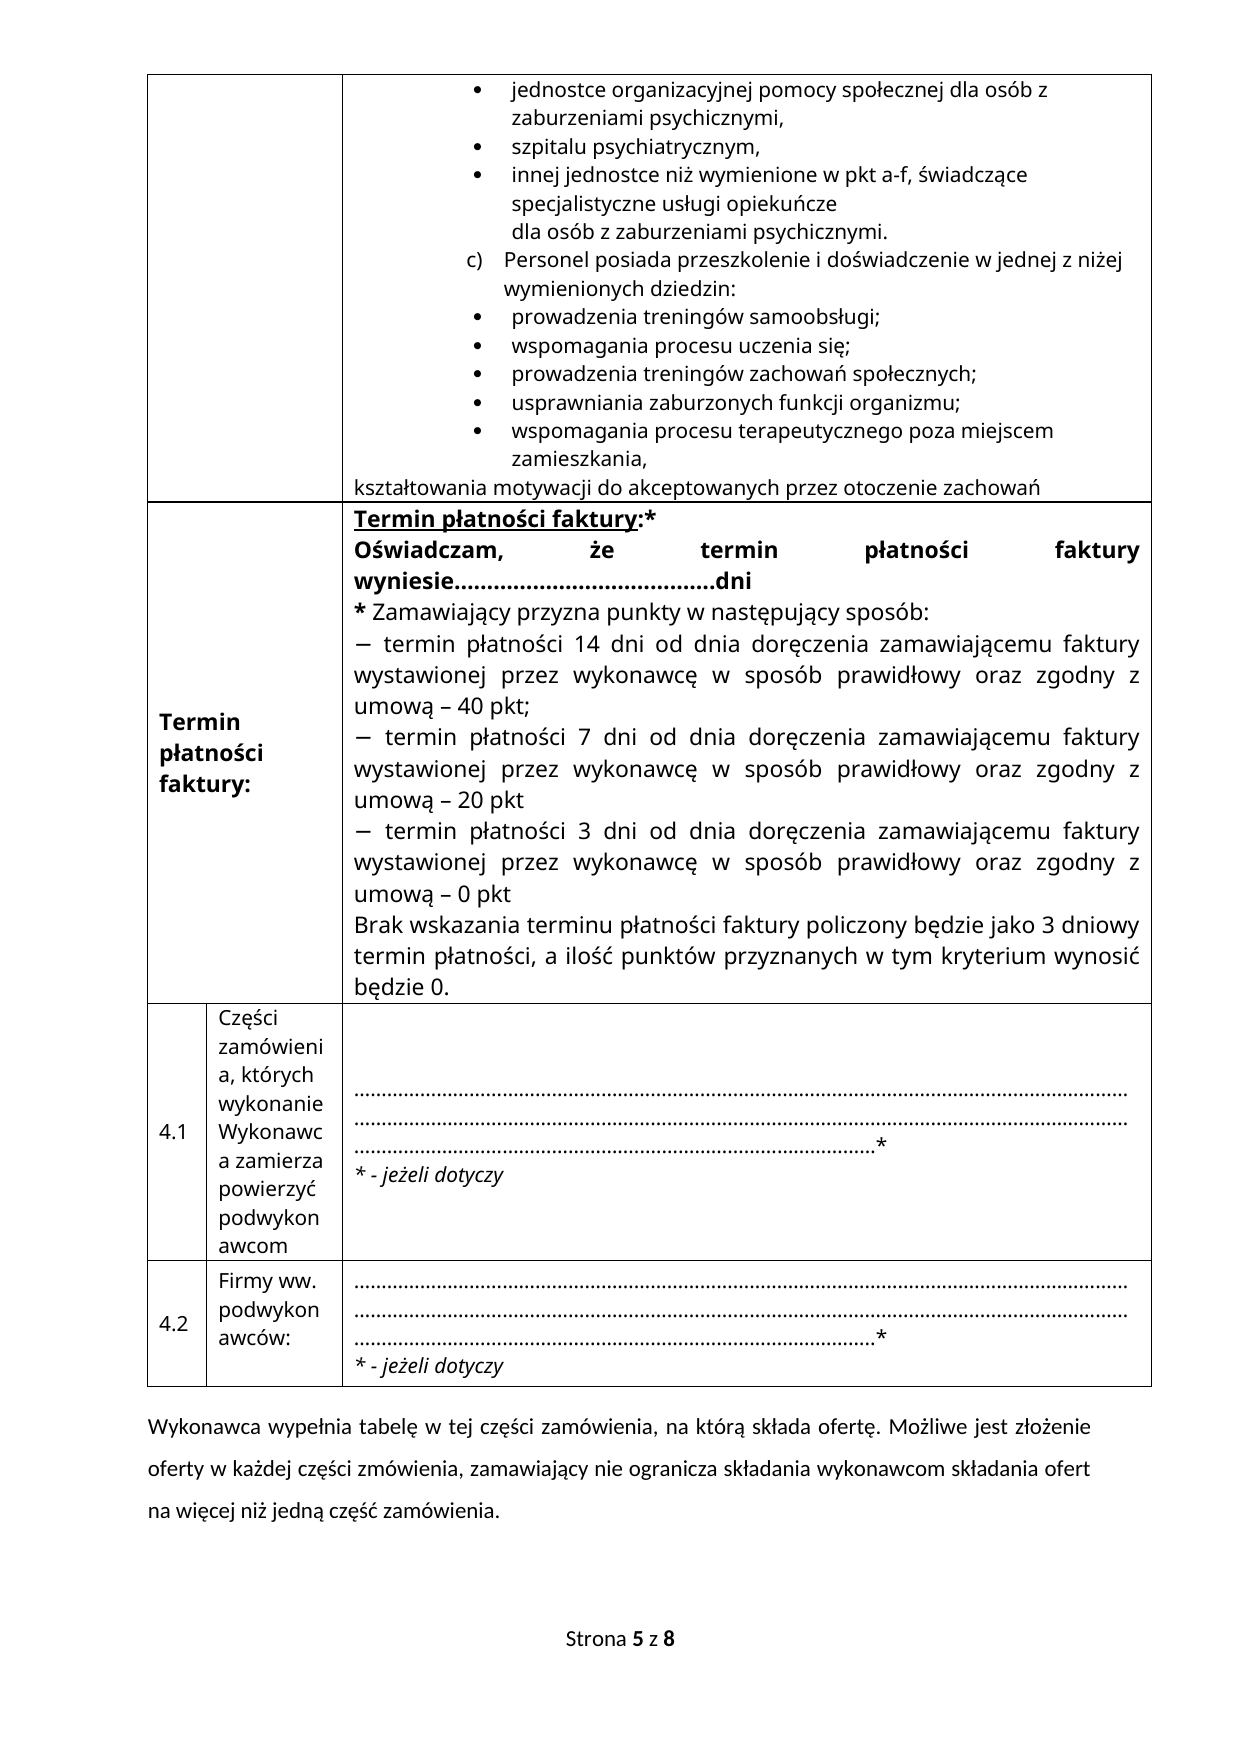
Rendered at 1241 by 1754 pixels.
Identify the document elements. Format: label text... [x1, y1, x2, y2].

table_cell 4.1 [148, 1004, 206, 1259]
table_cell 4.2 [148, 1261, 206, 1386]
table_cell Termin płatności faktury: [148, 503, 342, 1002]
table_cell Termin płatności faktury:* Oświadczam, że termin płatności faktury wyniesie………………………………….dni * Zamawiający przyzna punkty w następujący sposób: − termin płatności 14 dni od dnia doręczenia zamawiającemu faktury wystawionej przez wykonawcę w sposób prawidłowy oraz zgodny z umową – 40 pkt; − termin płatności 7 dni od dnia doręczenia zamawiającemu faktury wystawionej przez wykonawcę w sposób prawidłowy oraz zgodny z umową – 20 pkt − termin płatności 3 dni od dnia doręczenia zamawiającemu faktury wystawionej przez wykonawcę w sposób prawidłowy oraz zgodny z umową – 0 pkt Brak wskazania terminu płatności faktury policzony będzie jako 3 dniowy termin płatności, a ilość punktów przyznanych w tym kryterium wynosić będzie 0. [343, 503, 1151, 1002]
text Wykonawca wypełnia tabelę w tej części zamówienia, na którą składa ofertę. Możliwe jest złożenie oferty w każdej części zmówienia, zamawiający nie ogranicza składania wykonawcom składania ofert na więcej niż jedną część zamówienia. [148, 1412, 1093, 1524]
table_cell Części zamówienia, których wykonanie Wykonawca zamierza powierzyć podwykonawcom [207, 1004, 342, 1259]
table_cell ……………………………………………………………………………………………………………………………………………………………………………………………………………………………………………………………………………………………………………………………………………..* * - jeżeli dotyczy [343, 1261, 1151, 1386]
table_cell Firmy ww. podwykonawców: [207, 1261, 342, 1386]
table_cell ………………………………………………………………………………………………………………………………………………………………………………………………………………………………………………………………………………………………………..……………………………………* * - jeżeli dotyczy [343, 1004, 1151, 1259]
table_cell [148, 75, 342, 501]
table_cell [343, 75, 1151, 501]
